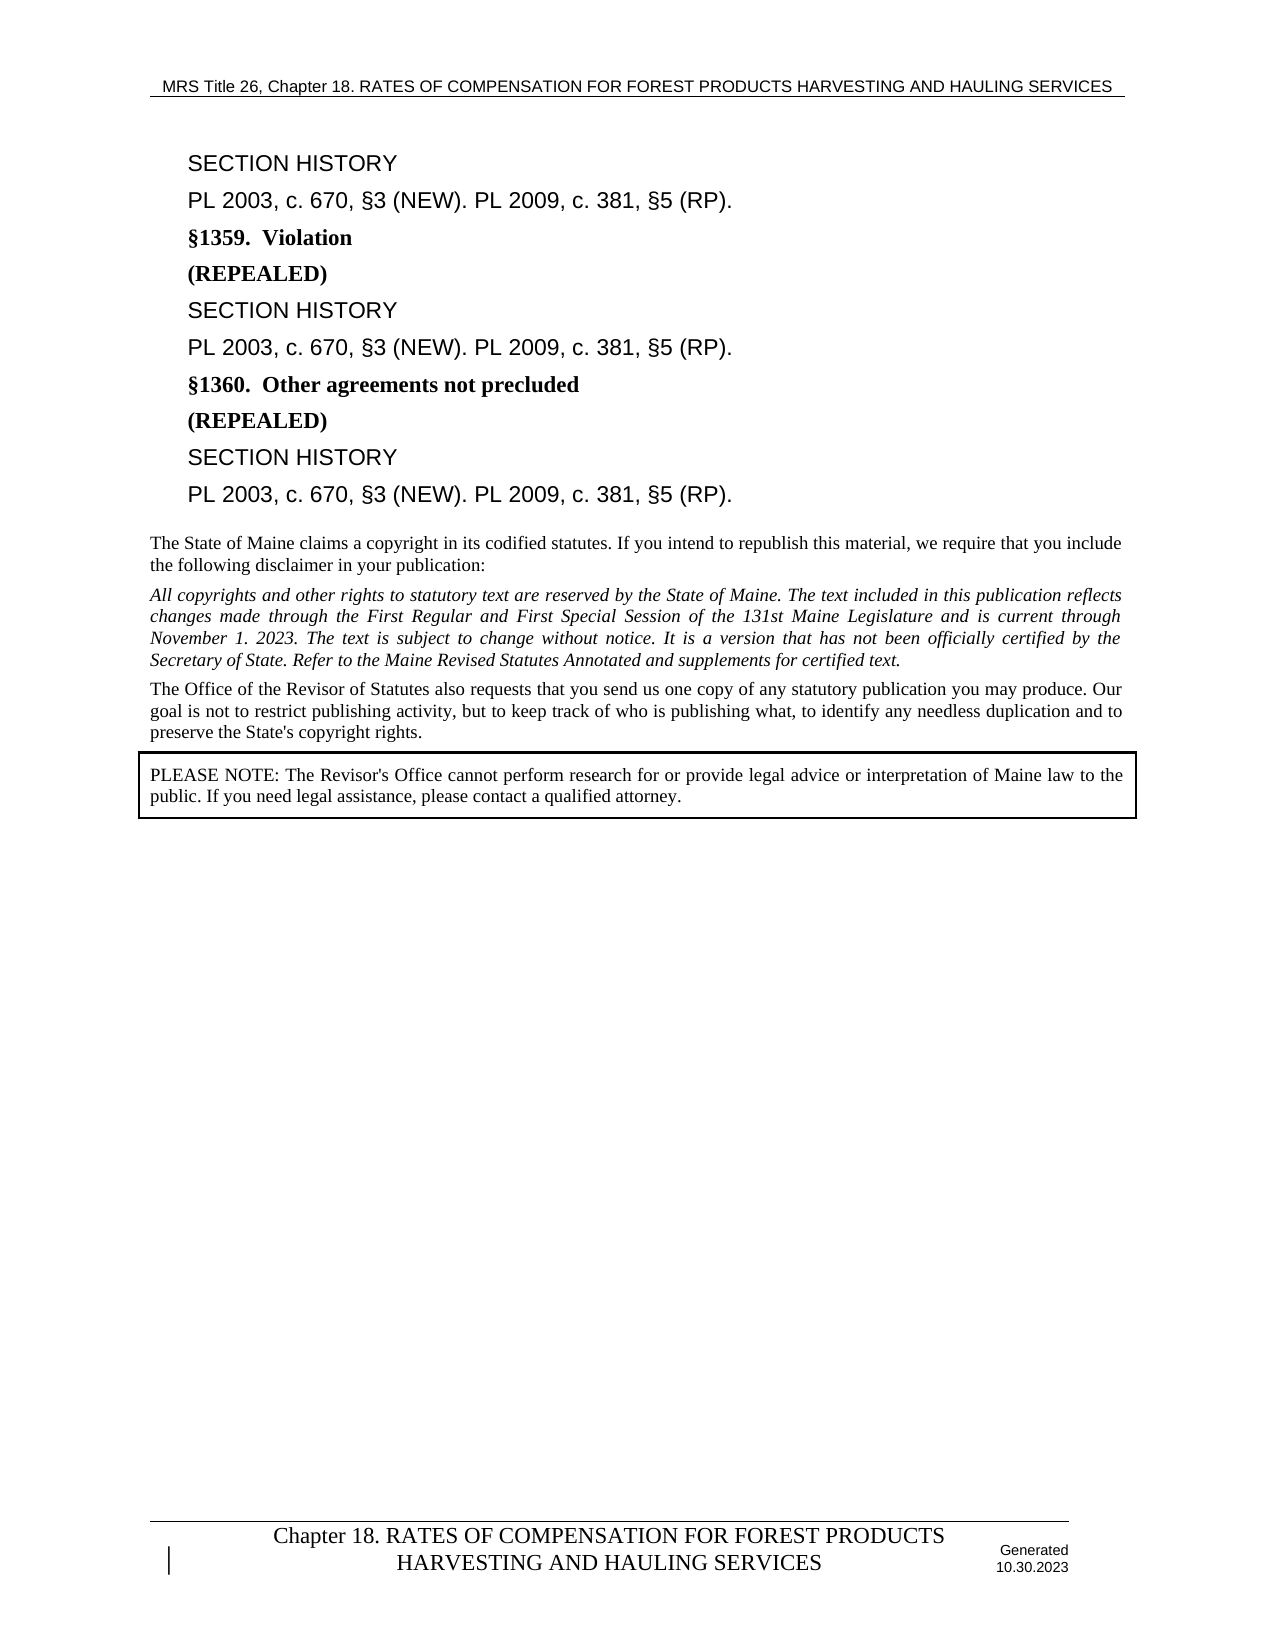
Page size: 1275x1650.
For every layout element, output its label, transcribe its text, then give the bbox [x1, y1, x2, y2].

text PLEASE NOTE: The Revisor's Office cannot perform research for or provide legal advice or interpretation of Maine law to the public. If you need legal assistance, please contact a qualified attorney. [140, 754, 1135, 817]
text The State of Maine claims a copyright in its codified statutes. If you intend to republish this material, we require that you include the following disclaimer in your publication: [150, 532, 1125, 575]
text All copyrights and other rights to statutory text are reserved by the State of Maine. The text included in this publication reflects changes made through the First Regular and First Special Session of the 131st Maine Legislature and is current through November 1. 2023 . The text is subject to change without notice. It is a version that has not been officially certified by the Secretary of State. Refer to the Maine Revised Statutes Annotated and supplements for certified text. [150, 584, 1125, 670]
text §1359. Violation [187, 223, 1125, 250]
text (REPEALED) [187, 407, 1125, 434]
text SECTION HISTORY [187, 150, 1125, 176]
text (REPEALED) [187, 260, 1125, 287]
text SECTION HISTORY [187, 444, 1125, 471]
text §1360. Other agreements not precluded [187, 371, 1125, 397]
text SECTION HISTORY [187, 297, 1125, 323]
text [187, 334, 1125, 360]
text The Office of the Revisor of Statutes also requests that you send us one copy of any statutory publication you may produce. Our goal is not to restrict publishing activity, but to keep track of who is publishing what, to identify any needless duplication and to preserve the State's copyright rights. [150, 678, 1125, 743]
text PL 2003, c. 670, §3 (NEW). PL 2009, c. 381, §5 (RP). [187, 481, 1125, 507]
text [187, 187, 1125, 213]
